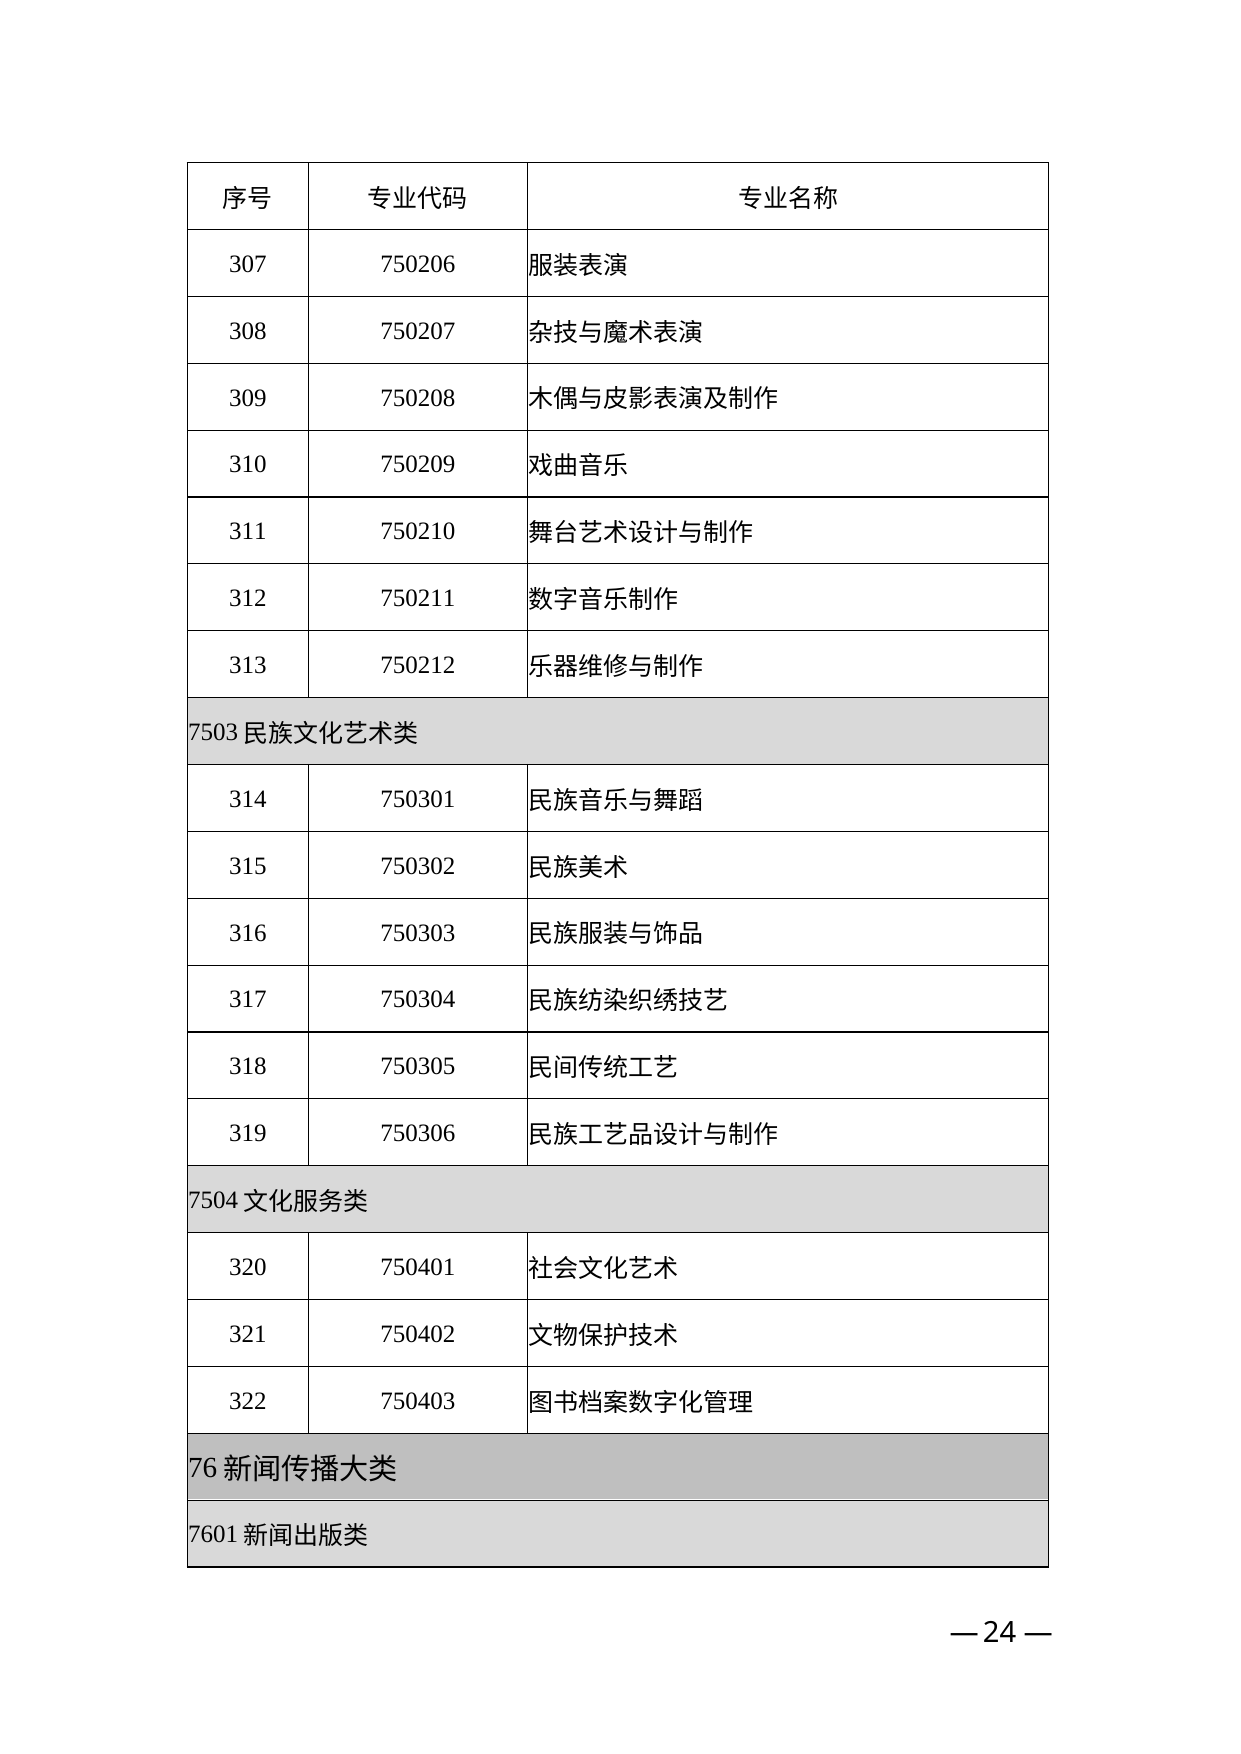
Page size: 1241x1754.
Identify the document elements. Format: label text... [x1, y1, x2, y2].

table_cell 750304 [309, 966, 527, 1031]
table_cell 316 [188, 899, 308, 964]
table_cell 750306 [309, 1099, 527, 1165]
table_cell 318 [188, 1033, 308, 1098]
table_cell 317 [188, 966, 308, 1031]
table_cell 数字音乐制作 [528, 564, 1048, 630]
table_cell 313 [188, 631, 308, 697]
table_cell 舞台艺术设计与制作 [528, 498, 1048, 563]
table_cell 文物保护技术 [528, 1300, 1048, 1366]
table_cell 750211 [309, 564, 527, 630]
table_cell 社会文化艺术 [528, 1233, 1048, 1299]
table_cell 750210 [309, 498, 527, 563]
table_cell 民族纺染织绣技艺 [528, 966, 1048, 1031]
table_cell 750207 [309, 297, 527, 363]
table_cell 750401 [309, 1233, 527, 1299]
table_cell 民族服装与饰品 [528, 899, 1048, 964]
table_cell 315 [188, 832, 308, 898]
table_cell 76新闻传播大类 [188, 1434, 1048, 1499]
table_header 序号 [188, 163, 308, 229]
table_cell 750212 [309, 631, 527, 697]
table_cell 乐器维修与制作 [528, 631, 1048, 697]
table_cell 750302 [309, 832, 527, 898]
table_cell 310 [188, 431, 308, 496]
table_cell 750206 [309, 230, 527, 296]
table_cell 民族音乐与舞蹈 [528, 765, 1048, 831]
table_cell 7503民族文化艺术类 [188, 698, 1048, 764]
table_cell 木偶与皮影表演及制作 [528, 364, 1048, 429]
table_cell 308 [188, 297, 308, 363]
table_cell 307 [188, 230, 308, 296]
table_cell 750403 [309, 1367, 527, 1433]
table_cell 图书档案数字化管理 [528, 1367, 1048, 1433]
table_cell 311 [188, 498, 308, 563]
table_cell 320 [188, 1233, 308, 1299]
table_cell 民族美术 [528, 832, 1048, 898]
table_cell 314 [188, 765, 308, 831]
table_cell 民间传统工艺 [528, 1033, 1048, 1098]
table_cell 750303 [309, 899, 527, 964]
table_cell 309 [188, 364, 308, 429]
table_cell 321 [188, 1300, 308, 1366]
table_cell 7504文化服务类 [188, 1166, 1048, 1232]
table_cell 戏曲音乐 [528, 431, 1048, 496]
table_cell 312 [188, 564, 308, 630]
table_cell 750402 [309, 1300, 527, 1366]
table_cell 750208 [309, 364, 527, 429]
table_header 专业名称 [528, 163, 1048, 229]
table_cell 322 [188, 1367, 308, 1433]
table_cell 7601新闻出版类 [188, 1501, 1048, 1566]
table_cell 杂技与魔术表演 [528, 297, 1048, 363]
table_cell 服装表演 [528, 230, 1048, 296]
table_cell 750209 [309, 431, 527, 496]
table_cell 750305 [309, 1033, 527, 1098]
table_header 专业代码 [309, 163, 527, 229]
table_cell 750301 [309, 765, 527, 831]
table_cell 319 [188, 1099, 308, 1165]
table_cell 民族工艺品设计与制作 [528, 1099, 1048, 1165]
